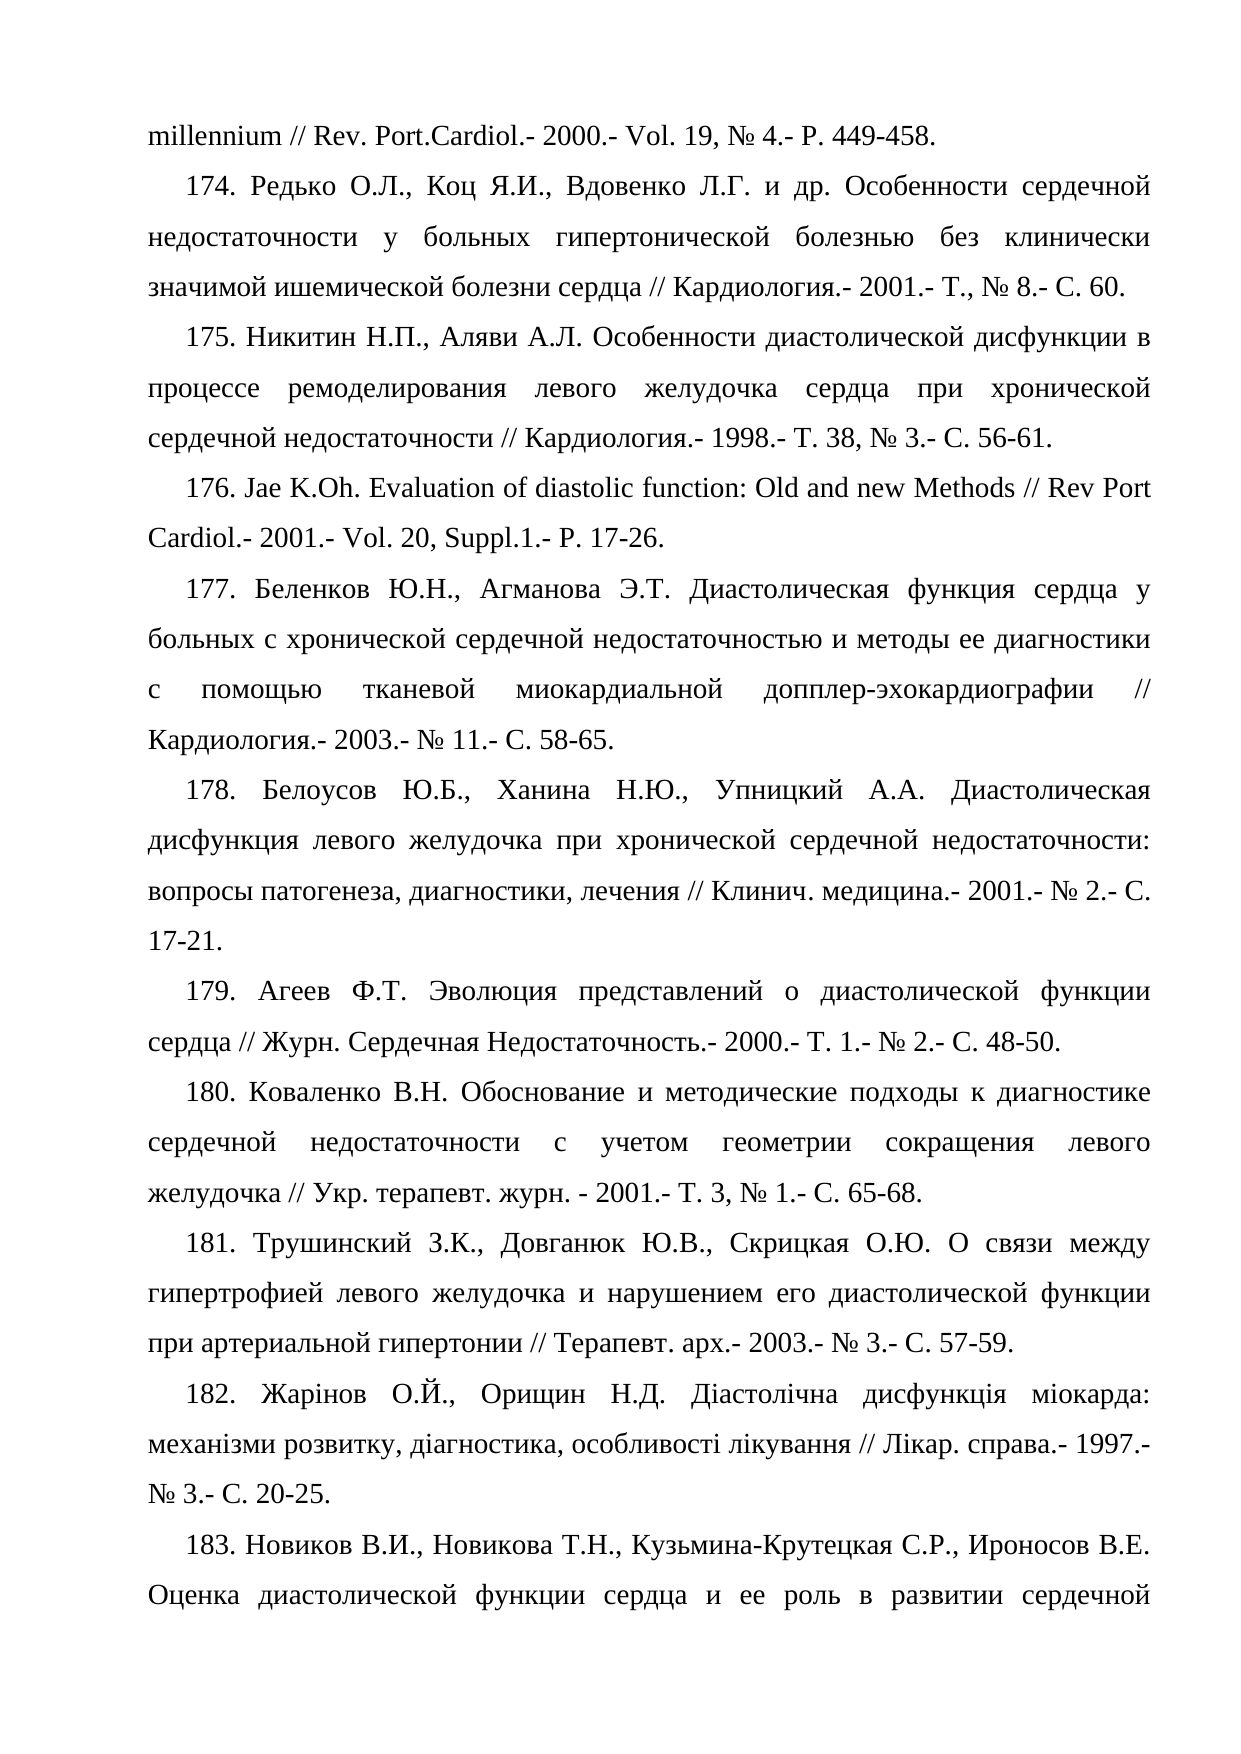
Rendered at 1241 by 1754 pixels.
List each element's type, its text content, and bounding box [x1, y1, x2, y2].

text 181. Трушинский З.К., Довганюк Ю.В., Скрицкая О.Ю. О связи между гипертрофией левого желудочка и нарушением его диастолической функции при артериальной гипертонии // Терапевт. арх.- 2003.- № 3.- С. 57-59. [148, 1225, 1152, 1359]
text 176. Jae K.Oh. Evaluation of diastolic function: Old and new Methods // Rev Port Cardiol.- 2001.- Vol. 20, Suppl.1.- P. 17-26. [148, 470, 1152, 554]
text 175. Никитин Н.П., Аляви А.Л. Особенности диастолической дисфункции в процессе ремоделирования левого желудочка сердца при хронической сердечной недостаточности // Кардиология.- 1998.- Т. 38, № 3.- С. 56-61. [148, 319, 1152, 453]
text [148, 1527, 1152, 1611]
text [148, 118, 1152, 152]
text 179. Агеев Ф.Т. Эволюция представлений о диастолической функции сердца // Журн. Сердечная Недостаточность.- 2000.- Т. 1.- № 2.- С. 48-50. [148, 973, 1152, 1057]
text 177. Беленков Ю.Н., Агманова Э.Т. Диастолическая функция сердца у больных с хронической сердечной недостаточностью и методы ее диагностики с помощью тканевой миокардиальной допплер-эхокардиографии // Кардиология.- 2003.- № 11.- С. 58-65. [148, 571, 1152, 755]
text 174. Редько О.Л., Коц Я.И., Вдовенко Л.Г. и др. Особенности сердечной недостаточности у больных гипертонической болезнью без клинически значимой ишемической болезни сердца // Кардиология.- 2001.- Т., № 8.- С. 60. [148, 168, 1152, 303]
text 178. Белоусов Ю.Б., Ханина Н.Ю., Упницкий А.А. Диастолическая дисфункция левого желудочка при хронической сердечной недостаточности: вопросы патогенеза, диагностики, лечения // Клинич. медицина.- 2001.- № 2.- С. 17-21. [148, 772, 1152, 957]
text 180. Коваленко В.Н. Обоснование и методические подходы к диагностике сердечной недостаточности с учетом геометрии сокращения левого желудочка // Укр. терапевт. журн. - 2001.- Т. 3, № 1.- С. 65-68. [148, 1074, 1152, 1208]
text 182. Жарінов О.Й., Орищин Н.Д. Діастолічна дисфункція міокарда: механізми розвитку, діагностика, особливості лікування // Лікар. справа.- 1997.- № 3.- С. 20-25. [148, 1376, 1152, 1510]
